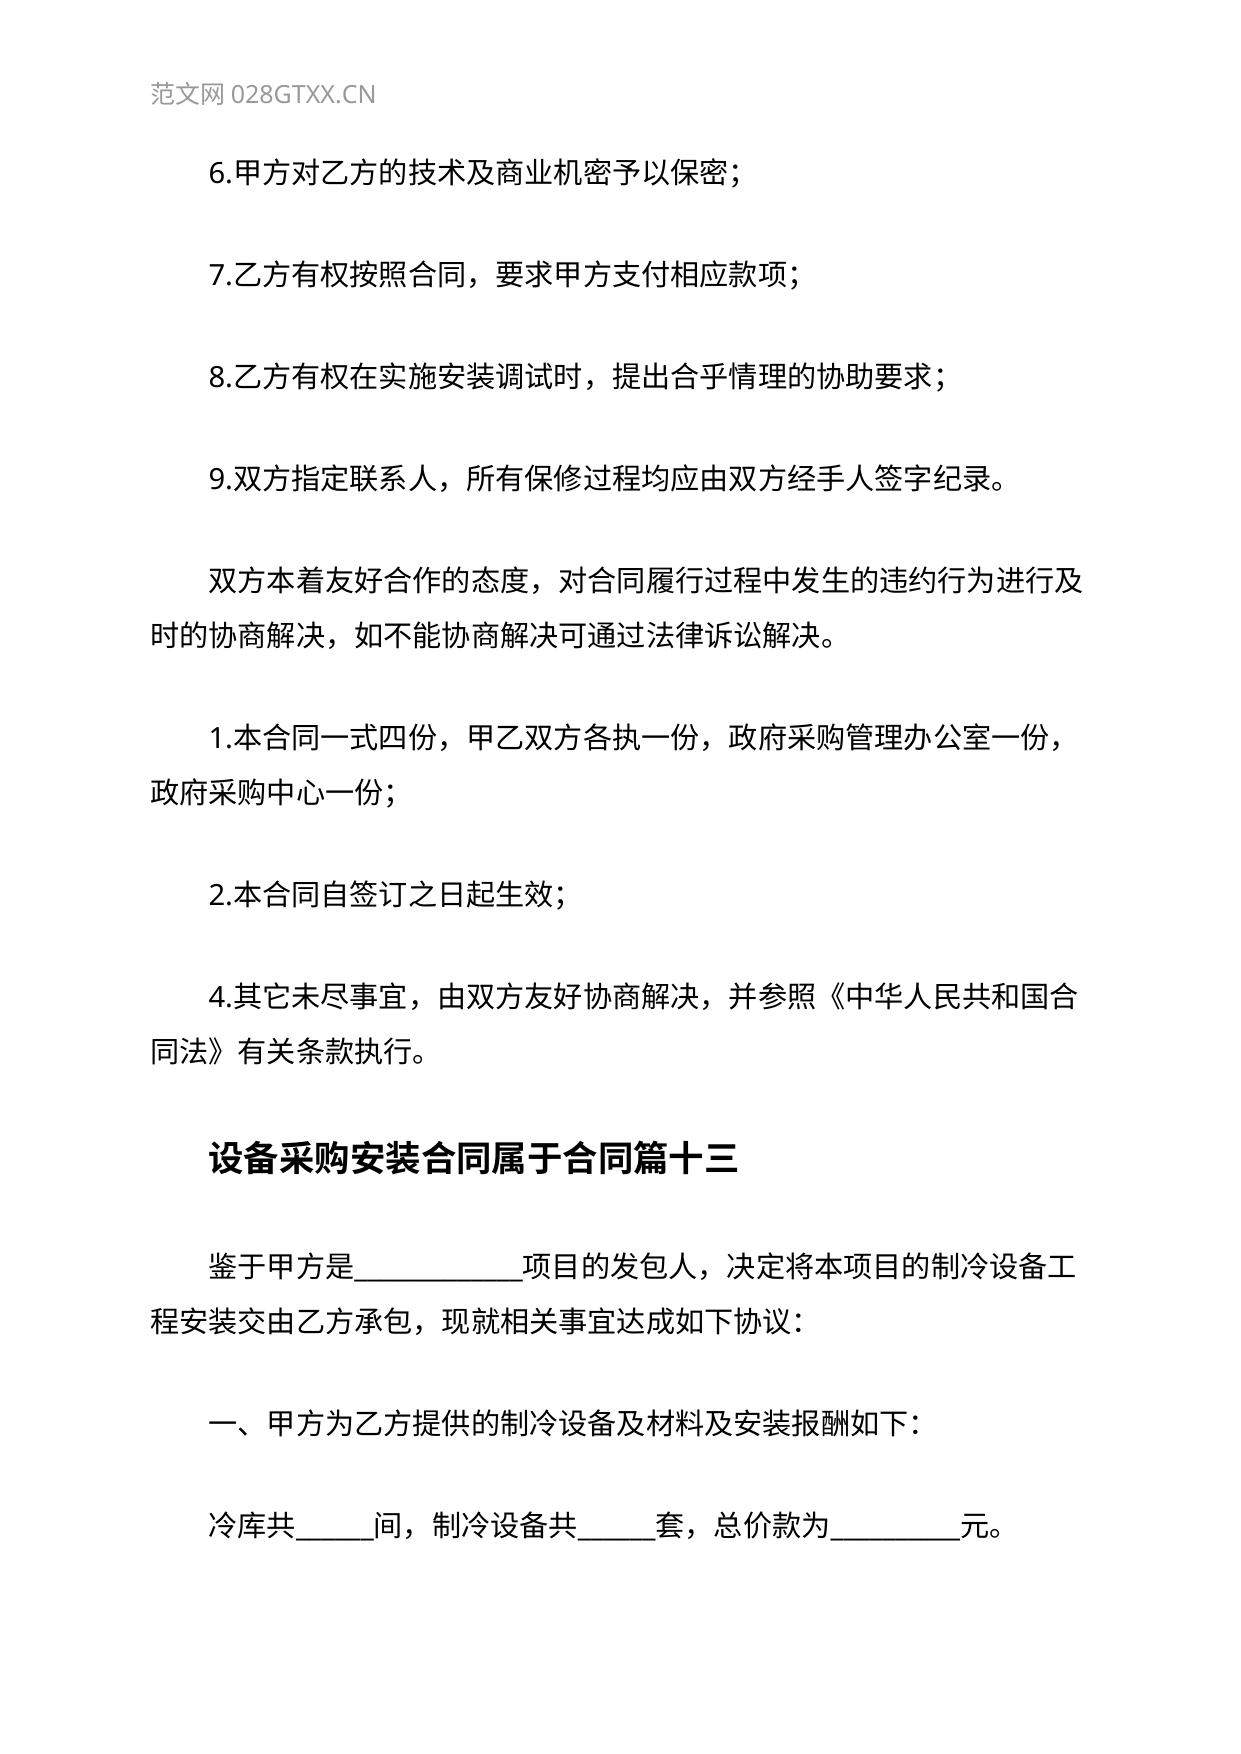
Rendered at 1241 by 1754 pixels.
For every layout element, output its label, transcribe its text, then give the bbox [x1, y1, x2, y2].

text 2.本合同自签订之日起生效； [150, 871, 1090, 914]
text 7.乙方有权按照合同，要求甲方支付相应款项； [150, 252, 1090, 294]
text 9.双方指定联系人，所有保修过程均应由双方经手人签字纪录。 [150, 456, 1090, 498]
text 设备采购安装合同属于合同篇十三 [150, 1130, 1090, 1181]
text 1.本合同一式四份，甲乙双方各执一份，政府采购管理办公室一份，政府采购中心一份； [150, 714, 1090, 812]
text 8.乙方有权在实施安装调试时，提出合乎情理的协助要求； [150, 354, 1090, 396]
text 6.甲方对乙方的技术及商业机密予以保密； [150, 150, 1090, 192]
text 冷库共______间，制冷设备共______套，总价款为__________元。 [150, 1502, 1090, 1544]
text 双方本着友好合作的态度，对合同履行过程中发生的违约行为进行及时的协商解决，如不能协商解决可通过法律诉讼解决。 [150, 558, 1090, 655]
text 4.其它未尽事宜，由双方友好协商解决，并参照《中华人民共和国合同法》有关条款执行。 [150, 973, 1090, 1071]
text 一、甲方为乙方提供的制冷设备及材料及安装报酬如下： [150, 1400, 1090, 1443]
text 鉴于甲方是_____________项目的发包人，决定将本项目的制冷设备工程安装交由乙方承包，现就相关事宜达成如下协议： [150, 1243, 1090, 1341]
